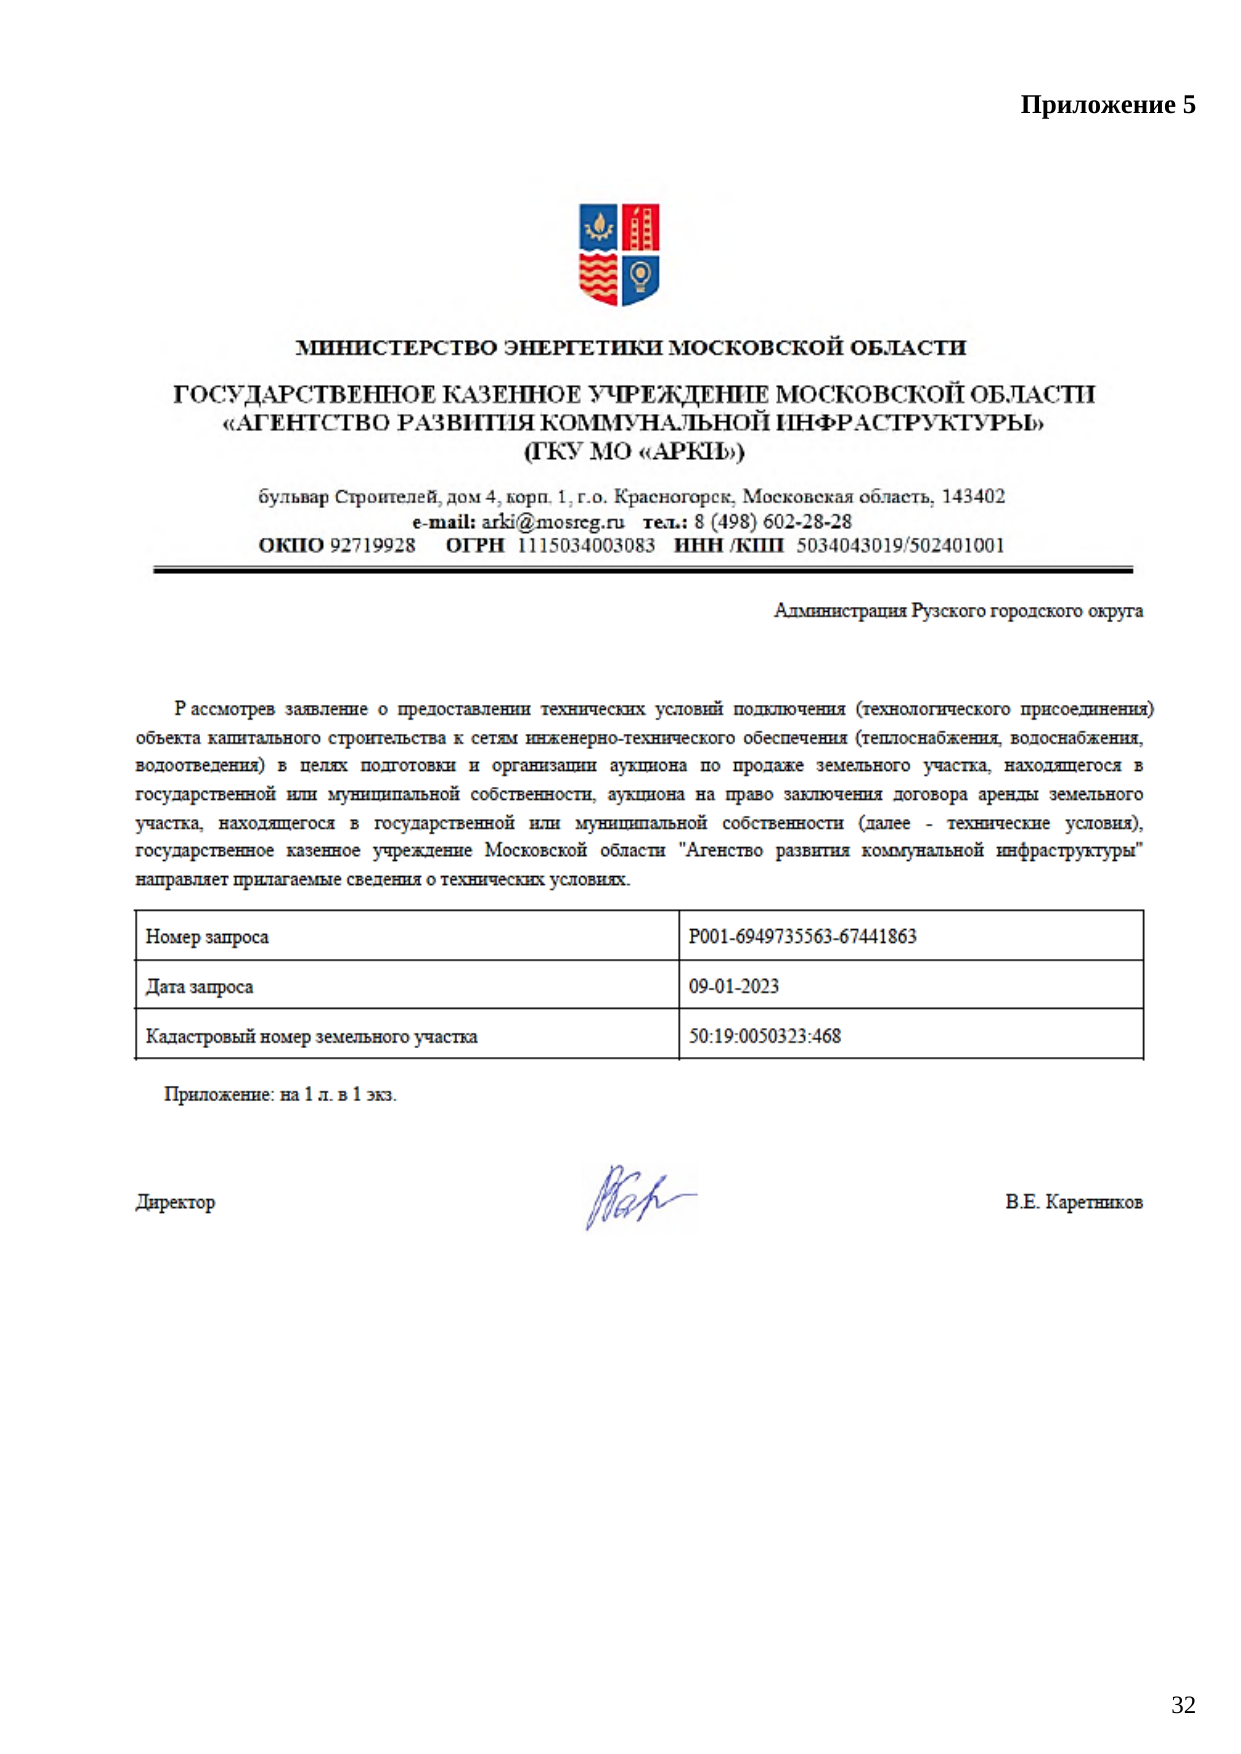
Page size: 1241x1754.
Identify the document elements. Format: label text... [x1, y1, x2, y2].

picture [73, 119, 1201, 1580]
subtitle Приложение 5 [14, 89, 1196, 120]
